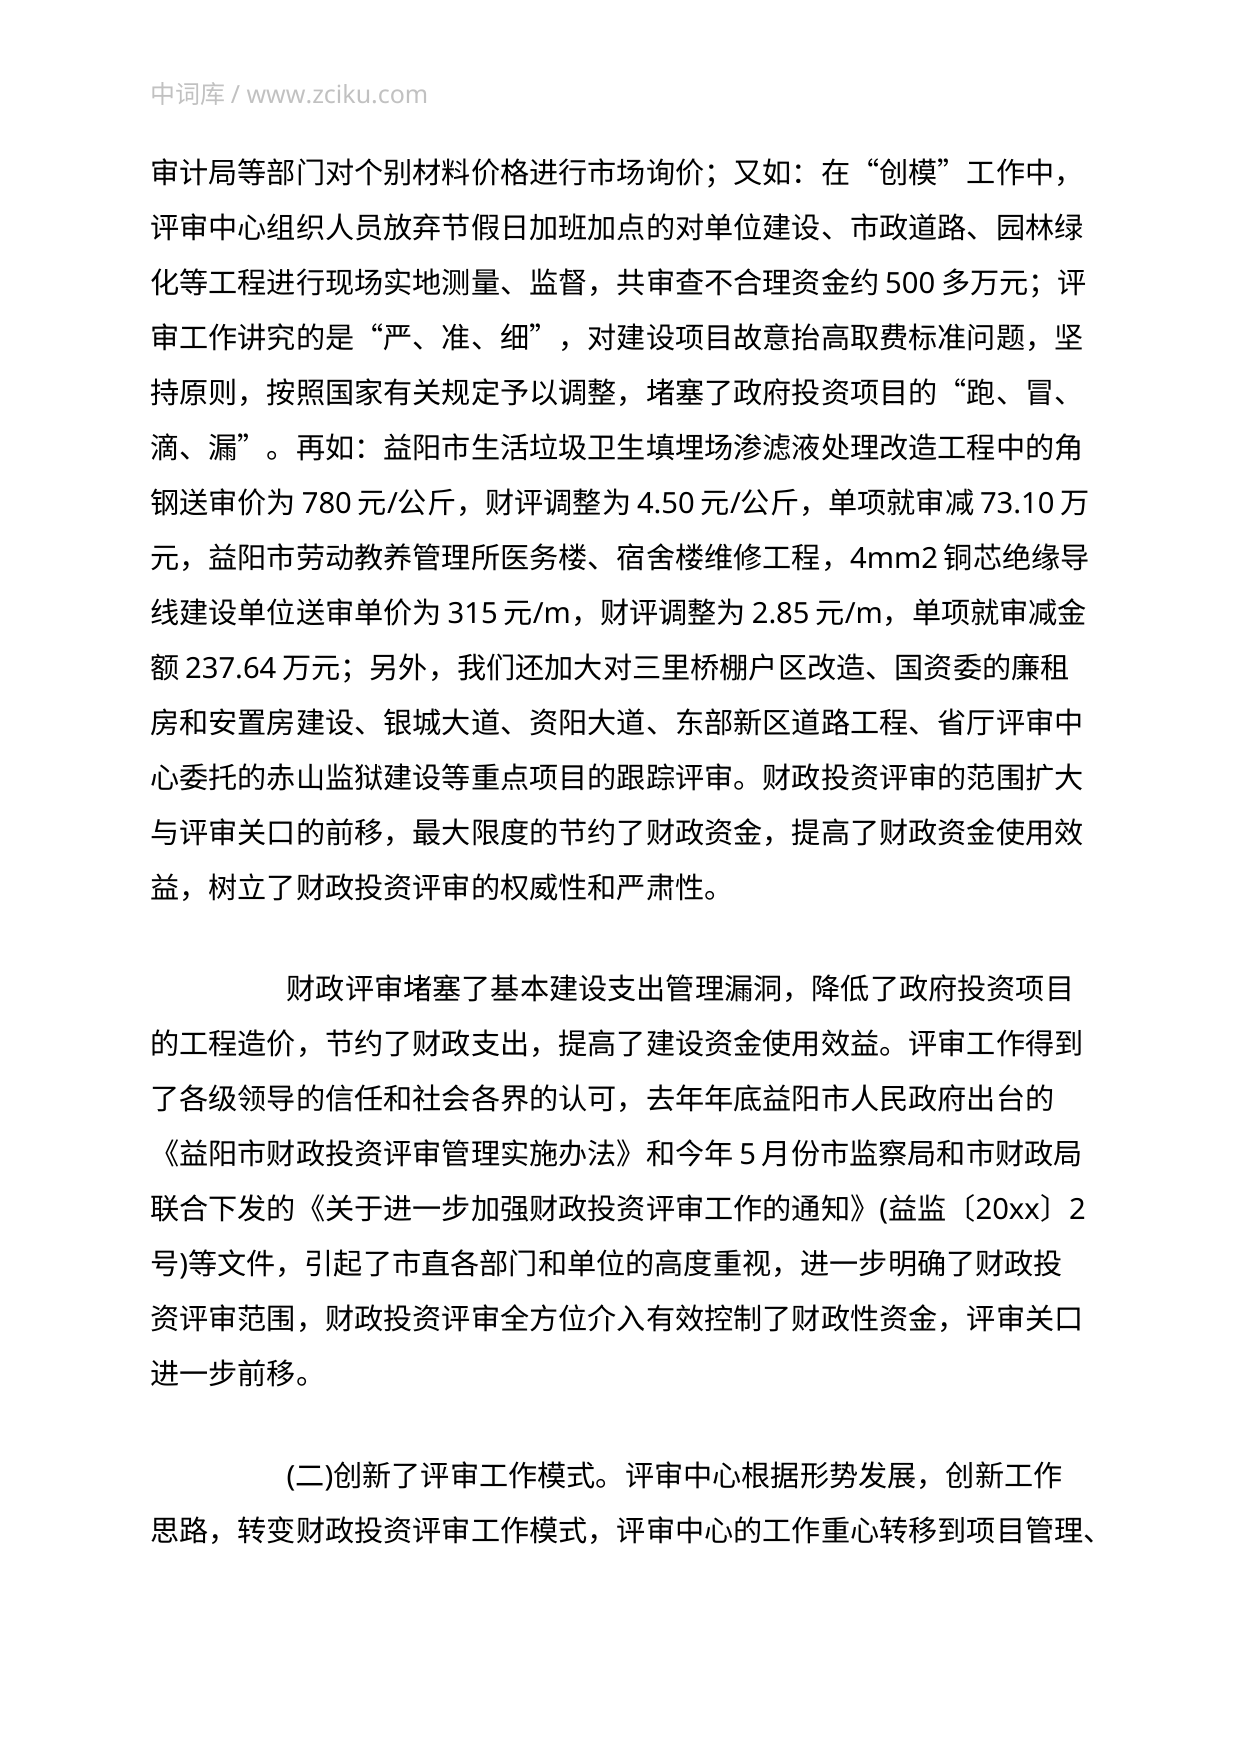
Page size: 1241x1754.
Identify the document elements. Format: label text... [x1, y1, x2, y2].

text 财政评审堵塞了基本建设支出管理漏洞，降低了政府投资项目的工程造价，节约了财政支出，提高了建设资金使用效益。评审工作得到了各级领导的信任和社会各界的认可，去年年底益阳市人民政府出台的《益阳市财政投资评审管理实施办法》和今年5月份市监察局和市财政局联合下发的《关于进一步加强财政投资评审工作的通知》(益监〔20xx〕2号)等文件，引起了市直各部门和单位的高度重视，进一步明确了财政投资评审范围，财政投资评审全方位介入有效控制了财政性资金，评审关口进一步前移。 [150, 966, 1090, 1393]
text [150, 150, 1090, 906]
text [150, 1452, 1090, 1549]
